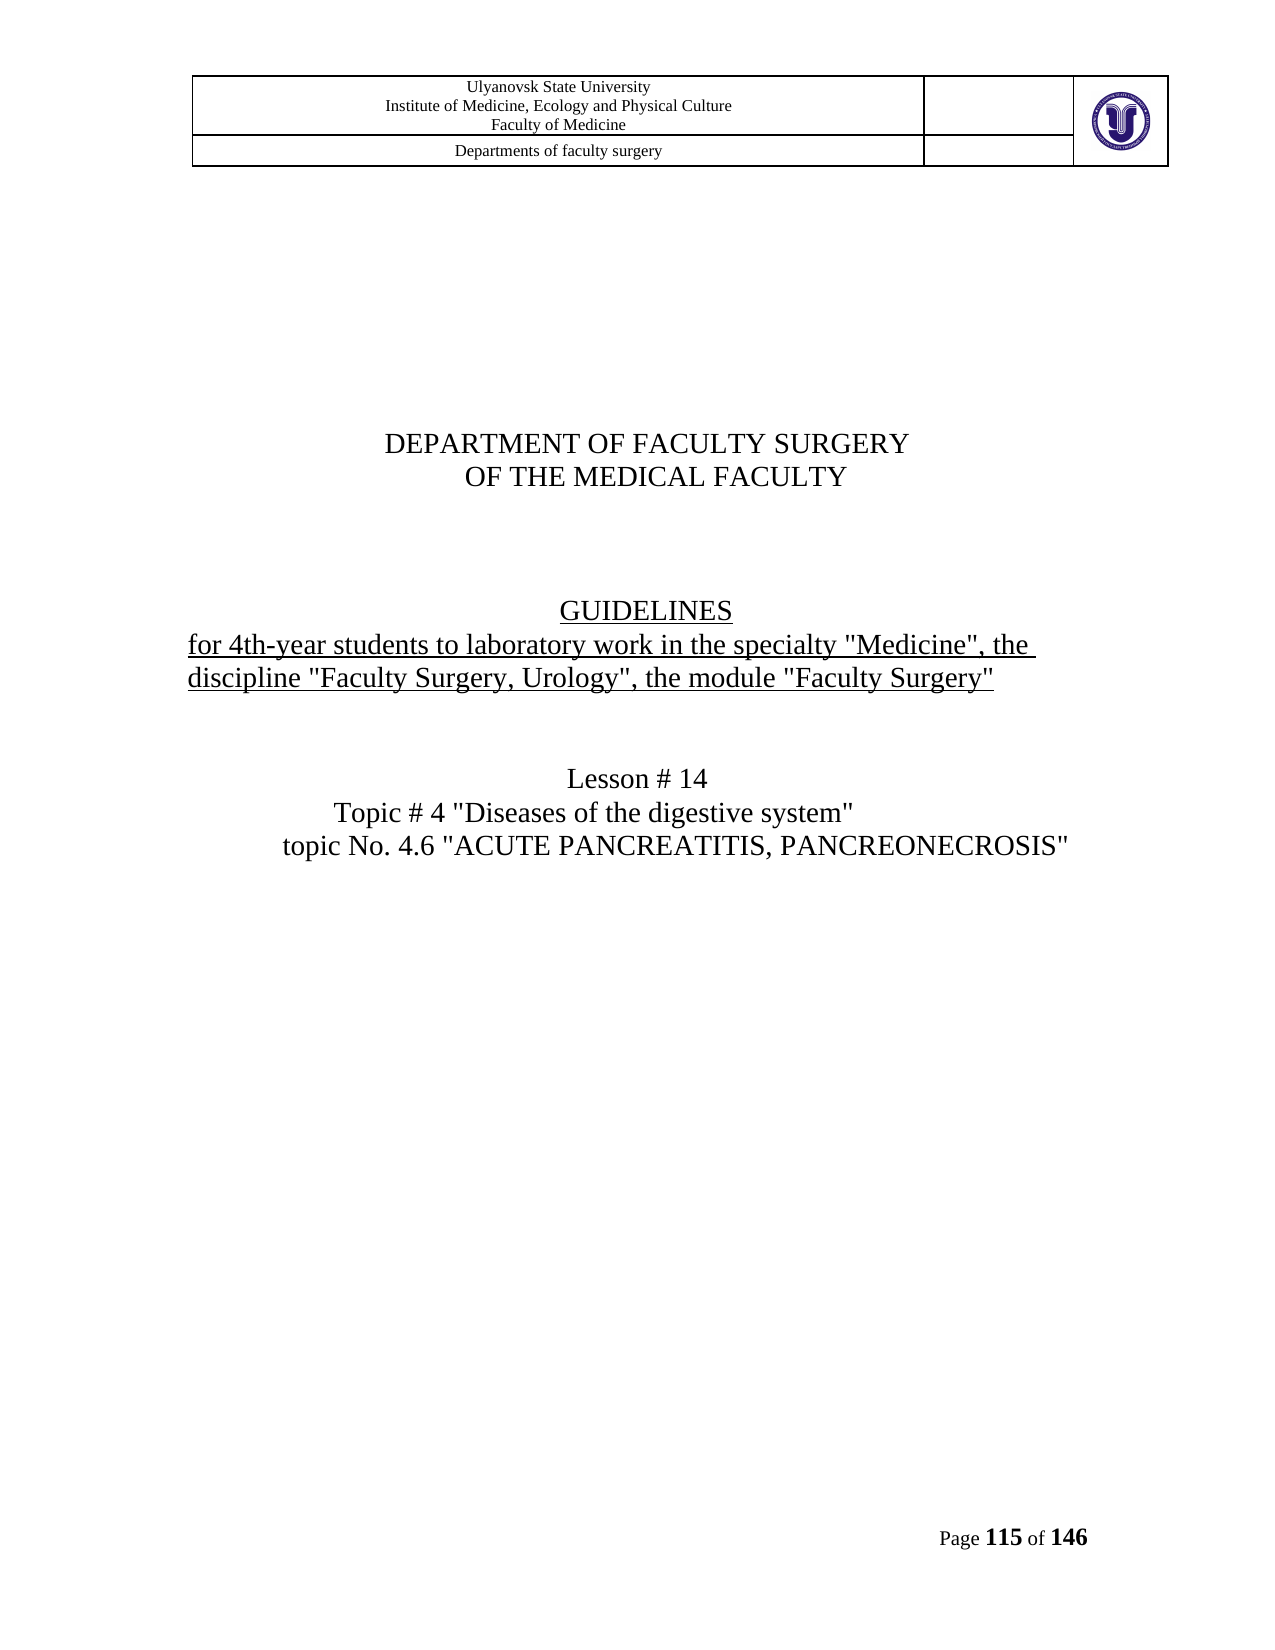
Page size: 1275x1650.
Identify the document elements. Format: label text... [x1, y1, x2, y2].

text for 4th-year students to laboratory work in the specialty "Medicine", the discipline "Faculty Surgery, Urology", the module "Faculty Surgery" [187, 627, 1087, 694]
text GUIDELINES [187, 593, 1087, 627]
text OF THE MEDICAL FACULTY [187, 459, 1087, 493]
text topic No. 4.6 "ACUTE PANCREATITIS, PANCREONECROSIS" [187, 828, 1087, 862]
text Topic # 4 "Diseases of the digestive system" [187, 795, 1087, 828]
picture [1091, 91, 1151, 151]
text DEPARTMENT OF FACULTY SURGERY [187, 426, 1087, 459]
text Lesson # 14 [187, 761, 1087, 795]
